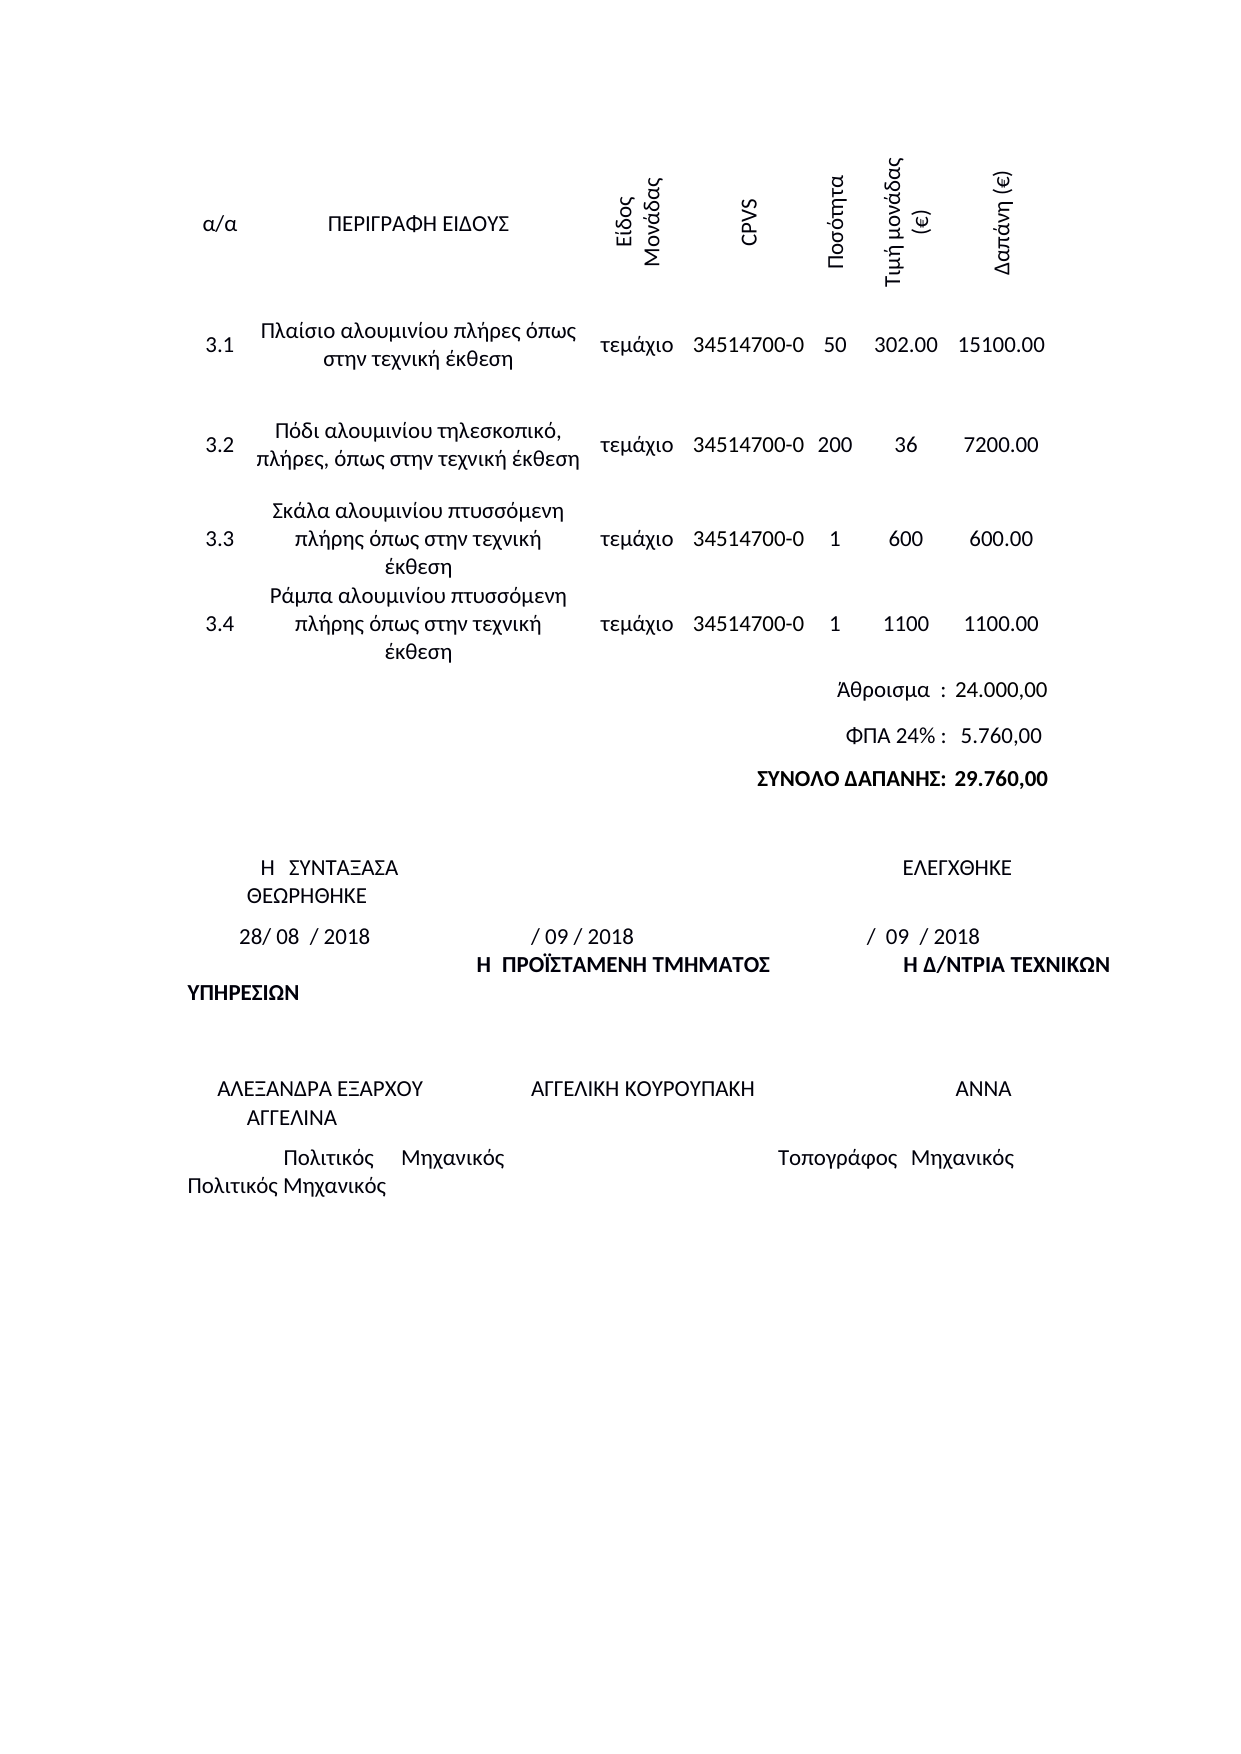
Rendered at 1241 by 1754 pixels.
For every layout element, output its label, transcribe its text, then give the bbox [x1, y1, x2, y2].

table_cell 302.00 [862, 295, 949, 393]
table_cell 1100 [862, 581, 949, 665]
table_cell 600 [862, 495, 949, 581]
table_cell Είδος Μονάδας [585, 150, 689, 295]
table_cell 29.760,00 [950, 757, 1053, 800]
table_cell 34514700-0 [689, 495, 807, 581]
table_cell 15100.00 [950, 295, 1053, 393]
table_cell 200 [808, 393, 862, 495]
table_cell 7200.00 [950, 393, 1053, 495]
table_cell 3.3 [188, 495, 252, 581]
text Η ΣΥΝΤΑΞΑΣΑ ΕΛΕΓΧΘΗΚΕ ΘΕΩΡΗΘΗΚΕ [217, 853, 1015, 909]
table_cell τεμάχιο [585, 393, 689, 495]
table_cell 24.000,00 [950, 665, 1053, 713]
table_cell Πλαίσιο αλουμινίου πλήρες όπως στην τεχνική έκθεση [252, 295, 585, 393]
table_cell 36 [862, 393, 949, 495]
table_cell 1100.00 [950, 581, 1053, 665]
table_cell ΠΕΡΙΓΡΑΦΗ ΕΙΔΟΥΣ [252, 150, 585, 295]
table_cell τεμάχιο [585, 295, 689, 393]
table_cell Σκάλα αλουμινίου πτυσσόμενη πλήρης όπως στην τεχνική έκθεση [252, 495, 585, 581]
table_cell 1 [808, 581, 862, 665]
text 28/ 08 / 2018 / 09 / 2018 / 09 / 2018 [187, 922, 1015, 950]
text Η ΠΡΟΪΣΤΑΜΕΝΗ ΤΜΗΜΑΤΟΣ Η Δ/ΝΤΡΙΑ TEXNIKΩΝ ΥΠΗΡΕΣΙΩΝ [187, 950, 1118, 1006]
table_cell 600.00 [950, 495, 1053, 581]
table_cell 3.4 [188, 581, 252, 665]
table_cell Άθροισμα : [188, 665, 949, 713]
table_cell Ποσότητα [808, 150, 862, 295]
table_cell Δαπάνη (€) [950, 150, 1053, 295]
table_cell 34514700-0 [689, 581, 807, 665]
table_cell τεμάχιο [585, 495, 689, 581]
table_cell Ράμπα αλουμινίου πτυσσόμενη πλήρης όπως στην τεχνική έκθεση [252, 581, 585, 665]
table_cell α/α [188, 150, 252, 295]
table_cell τεμάχιο [585, 581, 689, 665]
table_cell 5.760,00 [950, 714, 1053, 757]
table_cell ΣΥΝΟΛΟ ΔΑΠΑΝΗΣ: [188, 757, 949, 800]
table_cell 34514700-0 [689, 295, 807, 393]
table_cell Πόδι αλουμινίου τηλεσκοπικό, πλήρες, όπως στην τεχνική έκθεση [252, 393, 585, 495]
table_cell 1 [808, 495, 862, 581]
table_cell CPVS [689, 150, 807, 295]
table_cell 3.2 [188, 393, 252, 495]
text ΑΛΕΞΑΝΔΡΑ ΕΞΑΡΧΟΥ ΑΓΓΕΛΙΚΗ ΚΟΥΡΟΥΠΑΚΗ ΑΝΝΑ ΑΓΓΕΛΙΝΑ [217, 1074, 1015, 1131]
text Πολιτικός Μηχανικός Τοπογράφος Μηχανικός Πολιτικός Μηχανικός [187, 1143, 1015, 1199]
table_cell ΦΠΑ 24% : [188, 714, 949, 757]
table_cell 34514700-0 [689, 393, 807, 495]
table_cell Τιμή μονάδας (€) [862, 150, 949, 295]
table_cell 3.1 [188, 295, 252, 393]
table_cell 50 [808, 295, 862, 393]
